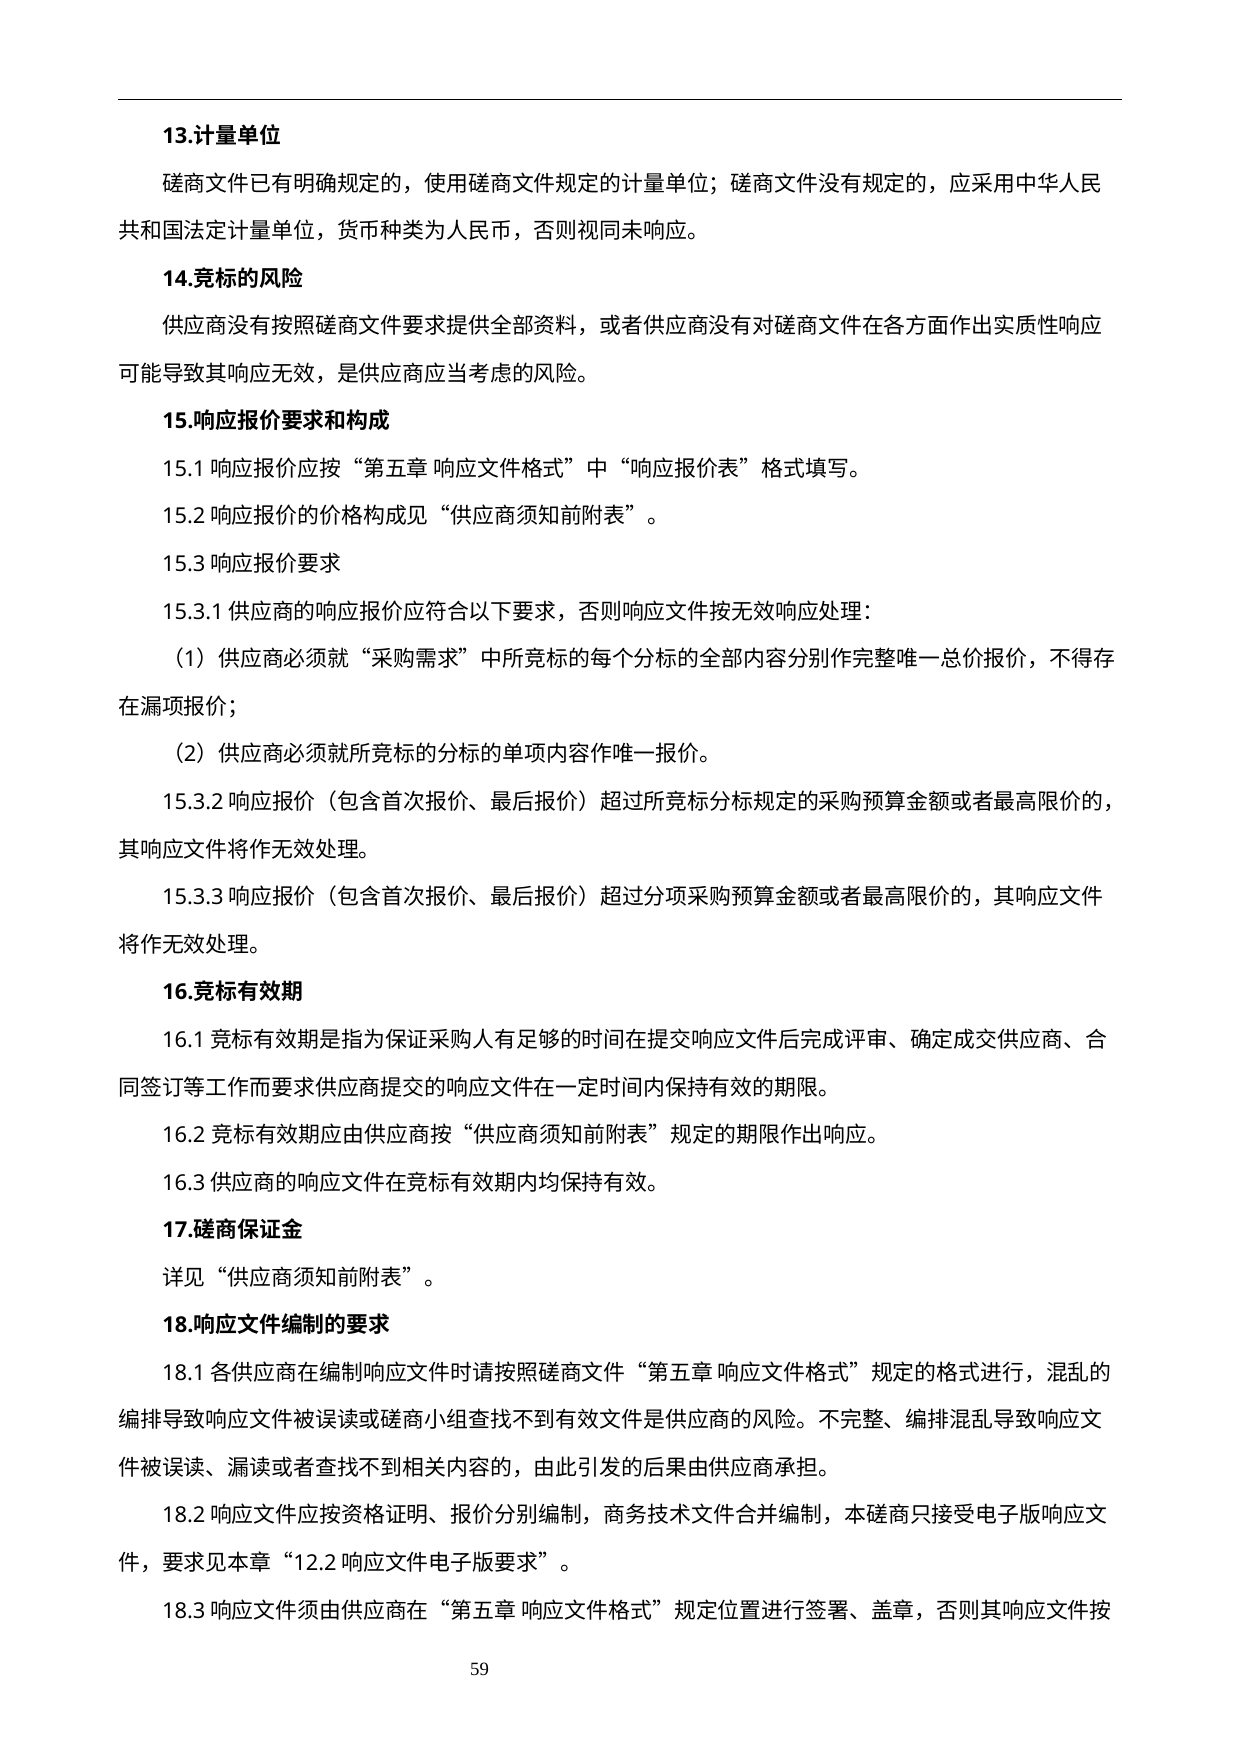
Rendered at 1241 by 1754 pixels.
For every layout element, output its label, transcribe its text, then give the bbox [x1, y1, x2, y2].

text 磋商文件已有明确规定的，使用磋商文件规定的计量单位；磋商文件没有规定的，应采用中华人民共和国法定计量单位，货币种类为人民币，否则视同未响应。 [118, 166, 1122, 245]
text 供应商没有按照磋商文件要求提供全部资料，或者供应商没有对磋商文件在各方面作出实质性响应可能导致其响应无效，是供应商应当考虑的风险。 [118, 308, 1122, 387]
text 16.2 竞标有效期应由供应商按“供应商须知前附表”规定的期限作出响应。 [118, 1117, 1122, 1149]
text 15.响应报价要求和构成 [118, 403, 1122, 435]
text 18.2响应文件应按资格证明、报价分别编制，商务技术文件合并编制，本磋商只接受电子版响应文件，要求见本章“12.2响应文件电子版要求”。 [118, 1497, 1122, 1577]
text 15.3.1供应商的响应报价应符合以下要求，否则响应文件按无效响应处理： [118, 594, 1122, 626]
text 18.响应文件编制的要求 [118, 1307, 1122, 1339]
text 16.1竞标有效期是指为保证采购人有足够的时间在提交响应文件后完成评审、确定成交供应商、合同签订等工作而要求供应商提交的响应文件在一定时间内保持有效的期限。 [118, 1022, 1122, 1101]
text 详见“供应商须知前附表”。 [118, 1260, 1122, 1291]
text 14.竞标的风险 [118, 261, 1122, 292]
text （2）供应商必须就所竞标的分标的单项内容作唯一报价。 [118, 736, 1122, 768]
text 15.1响应报价应按“第五章 响应文件格式”中“响应报价表”格式填写。 [118, 451, 1122, 483]
text 15.3.3响应报价（包含首次报价、最后报价）超过分项采购预算金额或者最高限价的，其响应文件将作无效处理。 [118, 879, 1122, 958]
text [118, 1593, 1122, 1624]
text 17.磋商保证金 [118, 1212, 1122, 1244]
text 15.2响应报价的价格构成见“供应商须知前附表”。 [118, 498, 1122, 530]
text 18.1各供应商在编制响应文件时请按照磋商文件“第五章 响应文件格式”规定的格式进行，混乱的编排导致响应文件被误读或磋商小组查找不到有效文件是供应商的风险。不完整、编排混乱导致响应文件被误读、漏读或者查找不到相关内容的，由此引发的后果由供应商承担。 [118, 1355, 1122, 1482]
text 15.3.2响应报价（包含首次报价、最后报价）超过所竞标分标规定的采购预算金额或者最高限价的，其响应文件将作无效处理。 [118, 784, 1122, 863]
text （1）供应商必须就“采购需求”中所竞标的每个分标的全部内容分别作完整唯一总价报价，不得存在漏项报价； [118, 641, 1122, 721]
text 13.计量单位 [118, 118, 1122, 150]
text 16.竞标有效期 [118, 974, 1122, 1006]
text 16.3供应商的响应文件在竞标有效期内均保持有效。 [118, 1164, 1122, 1196]
text 15.3响应报价要求 [118, 546, 1122, 578]
